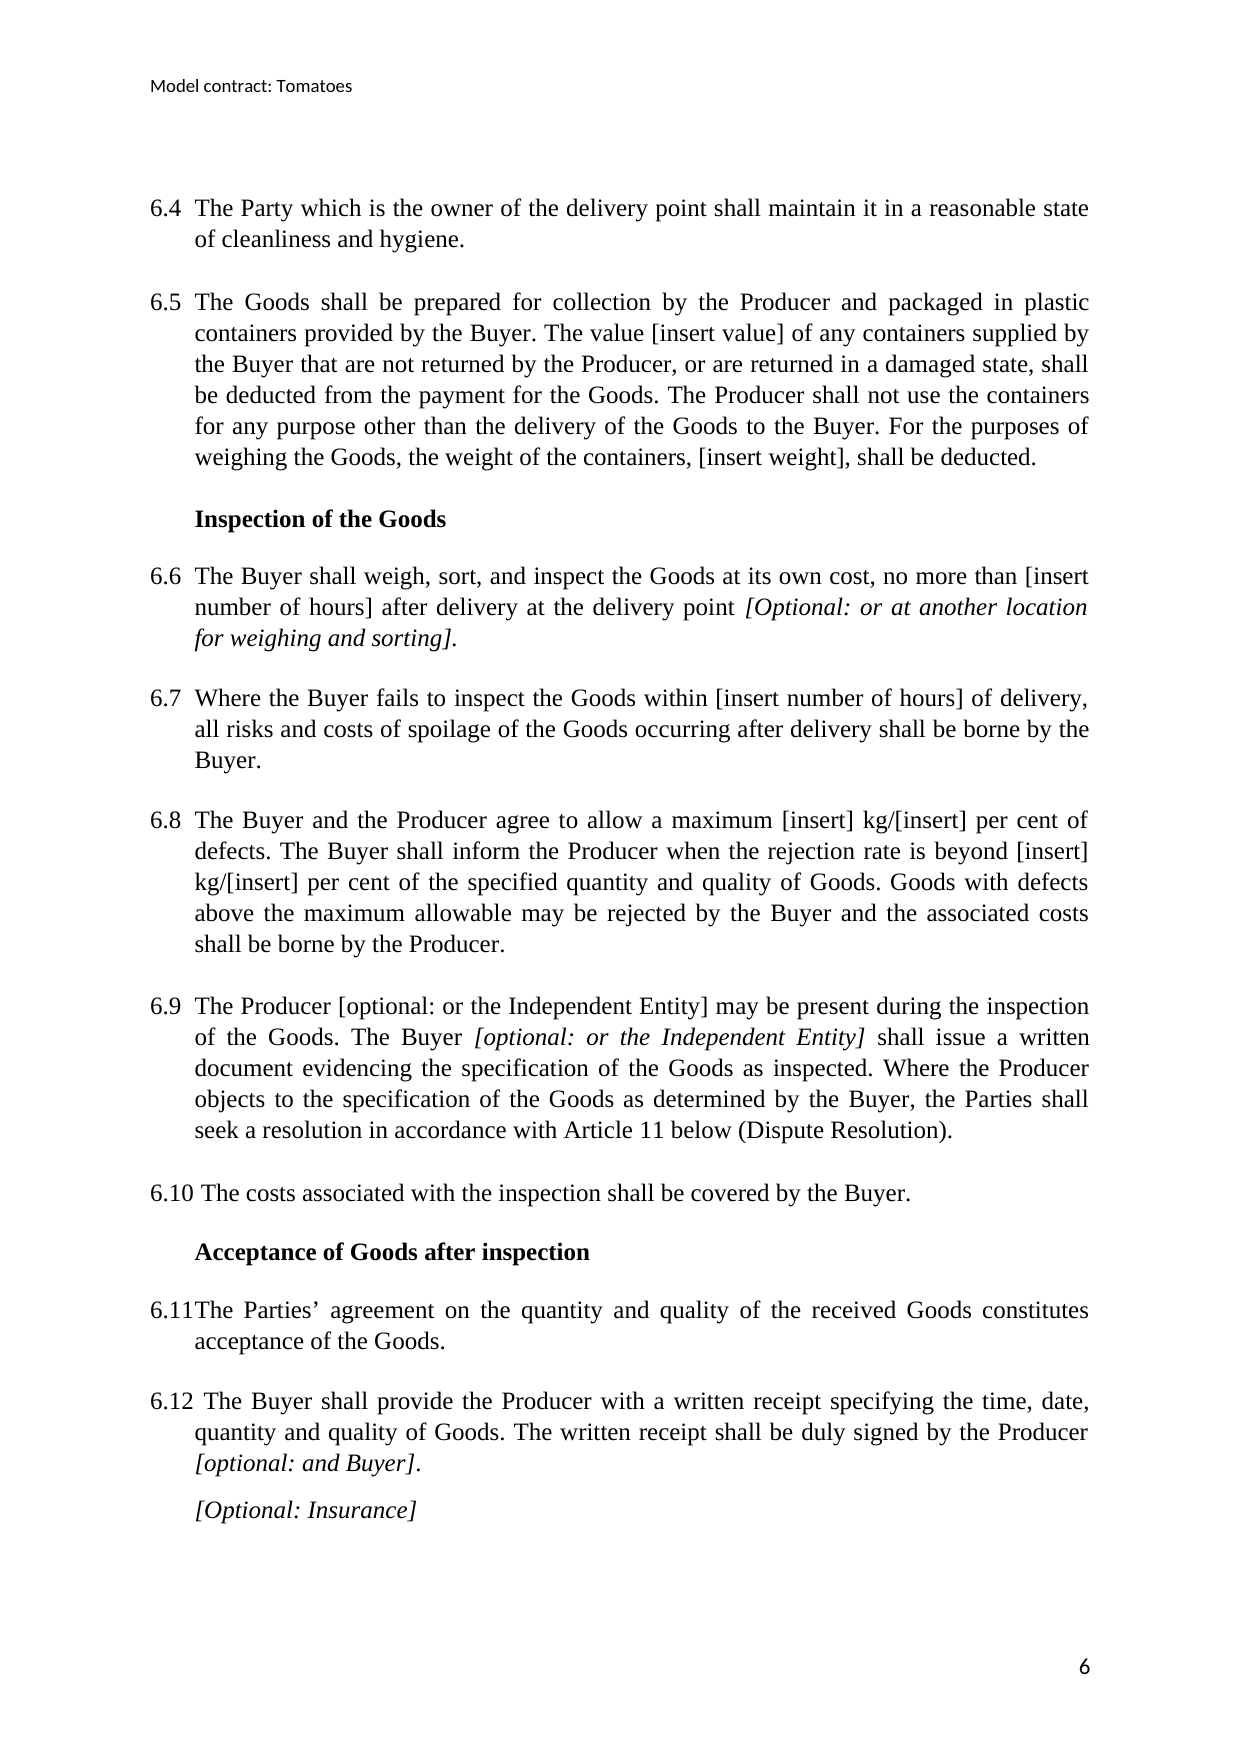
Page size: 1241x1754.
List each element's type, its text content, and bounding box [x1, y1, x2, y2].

text [Optional: Insurance] [194, 1496, 1090, 1524]
list The Buyer shall weigh, sort, and inspect the Goods at its own cost, no more than [insert number of hours] after delivery at the delivery point [Optional: or at another location for weighing and sorting]. [150, 561, 1090, 652]
list The Goods shall be prepared for collection by the Producer and packaged in plastic containers provided by the Buyer. The value [insert value] of any containers supplied by the Buyer that are not returned by the Producer, or are returned in a damaged state, shall be deducted from the payment for the Goods. The Producer shall not use the containers for any purpose other than the delivery of the Goods to the Buyer. For the purposes of weighing the Goods, the weight of the containers, [insert weight], shall be deducted. [150, 287, 1090, 471]
list The Producer [optional: or the Independent Entity] may be present during the inspection of the Goods. The Buyer [optional: or the Independent Entity] shall issue a written document evidencing the specification of the Goods as inspected. Where the Producer objects to the specification of the Goods as determined by the Buyer, the Parties shall seek a resolution in accordance with Article 11 below (Dispute Resolution). [150, 991, 1090, 1144]
list The Buyer and the Producer agree to allow a maximum [insert] kg/[insert] per cent of defects. The Buyer shall inform the Producer when the rejection rate is beyond [insert] kg/[insert] per cent of the specified quantity and quality of Goods. Goods with defects above the maximum allowable may be rejected by the Buyer and the associated costs shall be borne by the Producer. [150, 805, 1090, 958]
list The costs associated with the inspection shall be covered by the Buyer. [150, 1178, 1090, 1206]
text Acceptance of Goods after inspection [194, 1237, 1090, 1266]
list The Party which is the owner of the delivery point shall maintain it in a reasonable state of cleanliness and hygiene. [150, 193, 1090, 253]
list The Parties’ agreement on the quantity and quality of the received Goods constitutes acceptance of the Goods. [150, 1295, 1090, 1355]
list Where the Buyer fails to inspect the Goods within [insert number of hours] of delivery, all risks and costs of spoilage of the Goods occurring after delivery shall be borne by the Buyer. [150, 683, 1090, 774]
text Inspection of the Goods [194, 504, 1090, 533]
list The Buyer shall provide the Producer with a written receipt specifying the time, date, quantity and quality of Goods. The written receipt shall be duly signed by the Producer [optional: and Buyer]. [150, 1386, 1090, 1477]
